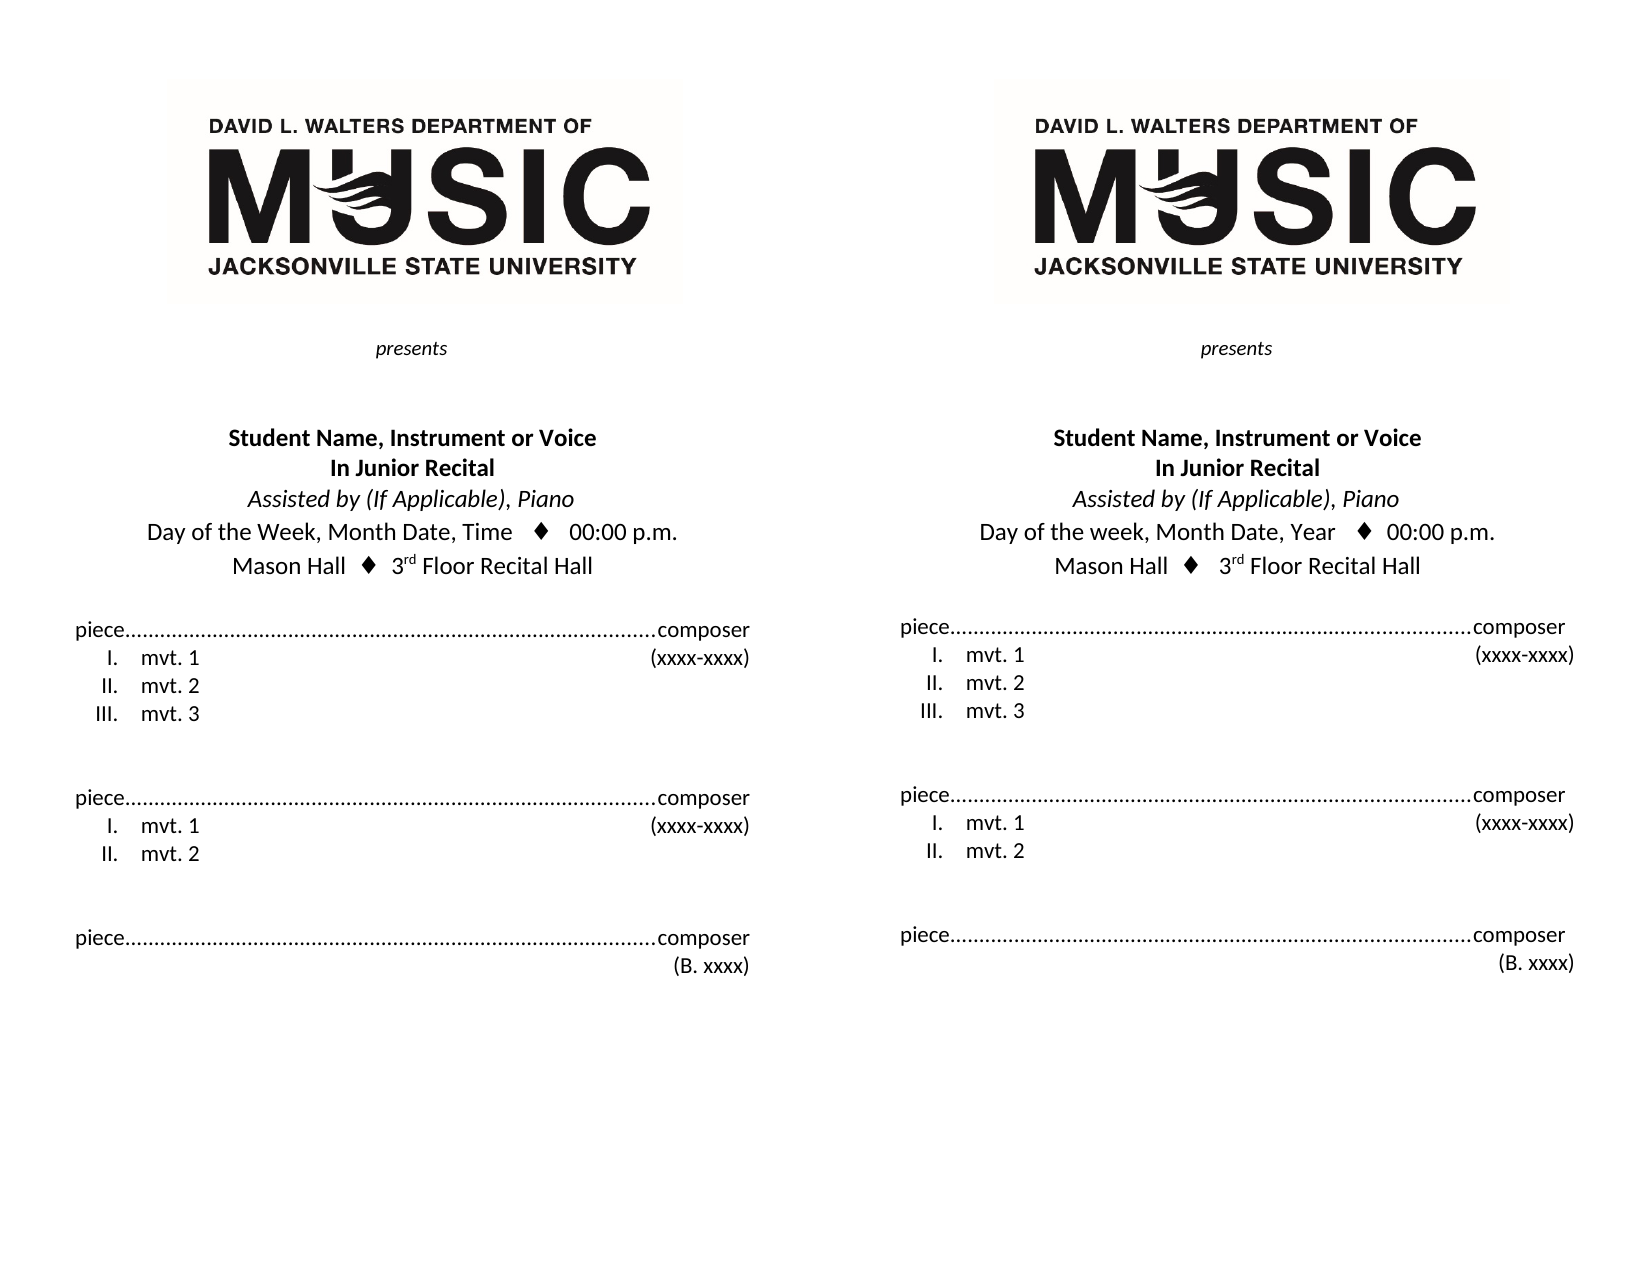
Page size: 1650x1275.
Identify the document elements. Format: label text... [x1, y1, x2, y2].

text II. mvt. 2 [84, 671, 787, 699]
text piece composer [900, 780, 1566, 808]
text piece composer [900, 612, 1566, 640]
text presents [900, 336, 1575, 361]
text II. mvt. 2 [84, 839, 787, 867]
picture [167, 79, 684, 304]
text I. mvt. 1 (xxxx-xxxx) [84, 643, 750, 671]
text III. mvt. 3 [84, 699, 787, 727]
text (B. xxxx) [900, 948, 1575, 976]
text Assisted by (If Applicable), Piano [900, 483, 1575, 513]
text piece composer [75, 923, 750, 951]
text Student Name, Instrument or Voice [900, 422, 1575, 452]
text In Junior Recital [900, 452, 1575, 483]
text II. mvt. 2 [900, 836, 1575, 864]
text I. mvt. 1 (xxxx-xxxx) [84, 811, 750, 839]
text Assisted by (If Applicable), Piano [75, 483, 750, 513]
text piece composer [900, 920, 1566, 948]
text Day of the week, Month Date, Year ♦ 00:00 p.m. [900, 513, 1575, 548]
text piece composer [75, 783, 750, 811]
text II. mvt. 2 [900, 668, 1575, 696]
text III. mvt. 3 [900, 696, 1575, 724]
text Mason Hall ♦ 3rd Floor Recital Hall [75, 548, 750, 582]
text I. mvt. 1 (xxxx-xxxx) [900, 640, 1575, 668]
text In Junior Recital [75, 452, 750, 483]
text piece composer [75, 615, 750, 643]
text Student Name, Instrument or Voice [75, 422, 750, 452]
picture [993, 79, 1510, 304]
text I. mvt. 1 (xxxx-xxxx) [900, 808, 1575, 836]
text presents [75, 336, 750, 361]
text Day of the Week, Month Date, Time ♦ 00:00 p.m. [75, 513, 750, 548]
text (B. xxxx) [84, 951, 750, 979]
text Mason Hall ♦ 3rd Floor Recital Hall [900, 548, 1575, 582]
